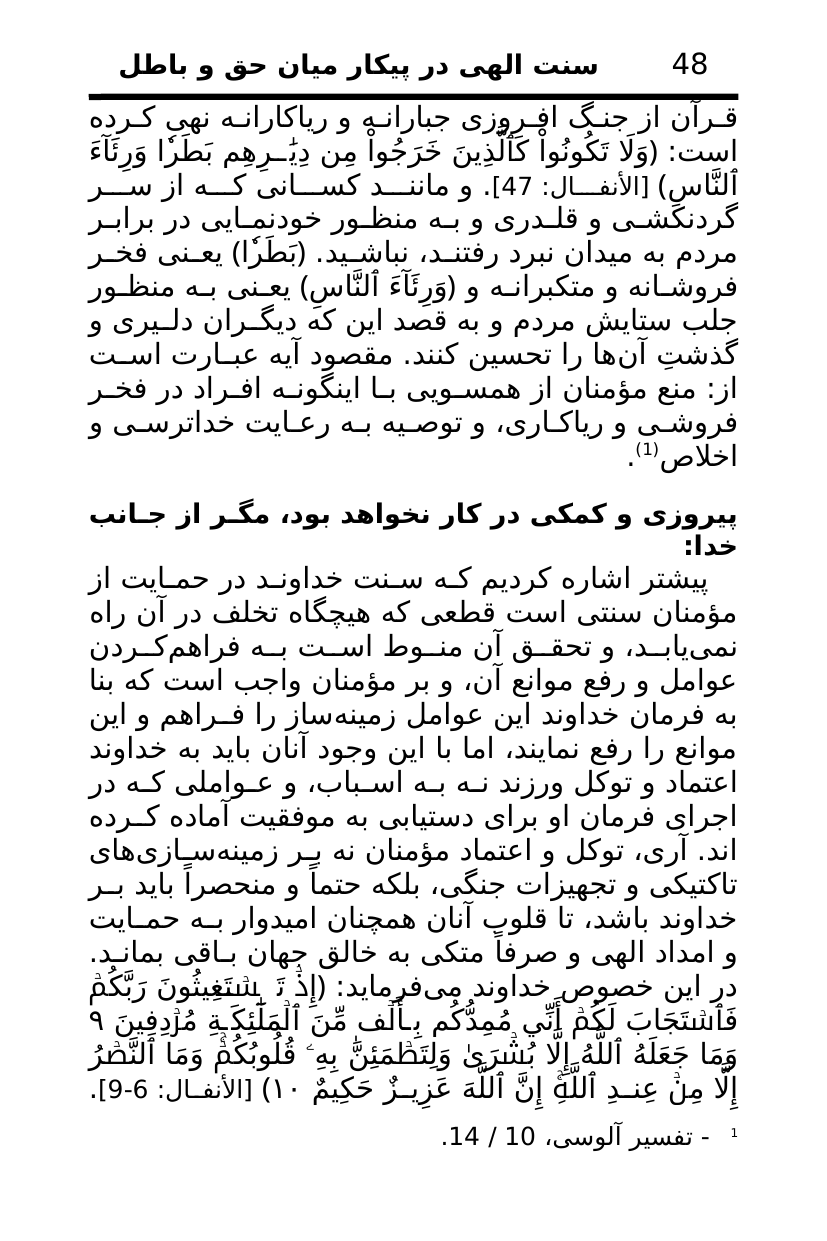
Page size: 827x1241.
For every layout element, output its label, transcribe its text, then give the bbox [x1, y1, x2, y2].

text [89, 562, 738, 1105]
text پیروزی و کمکی در کار نخواهد بود، مگر از جانب خدا: [89, 498, 738, 562]
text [89, 100, 738, 473]
